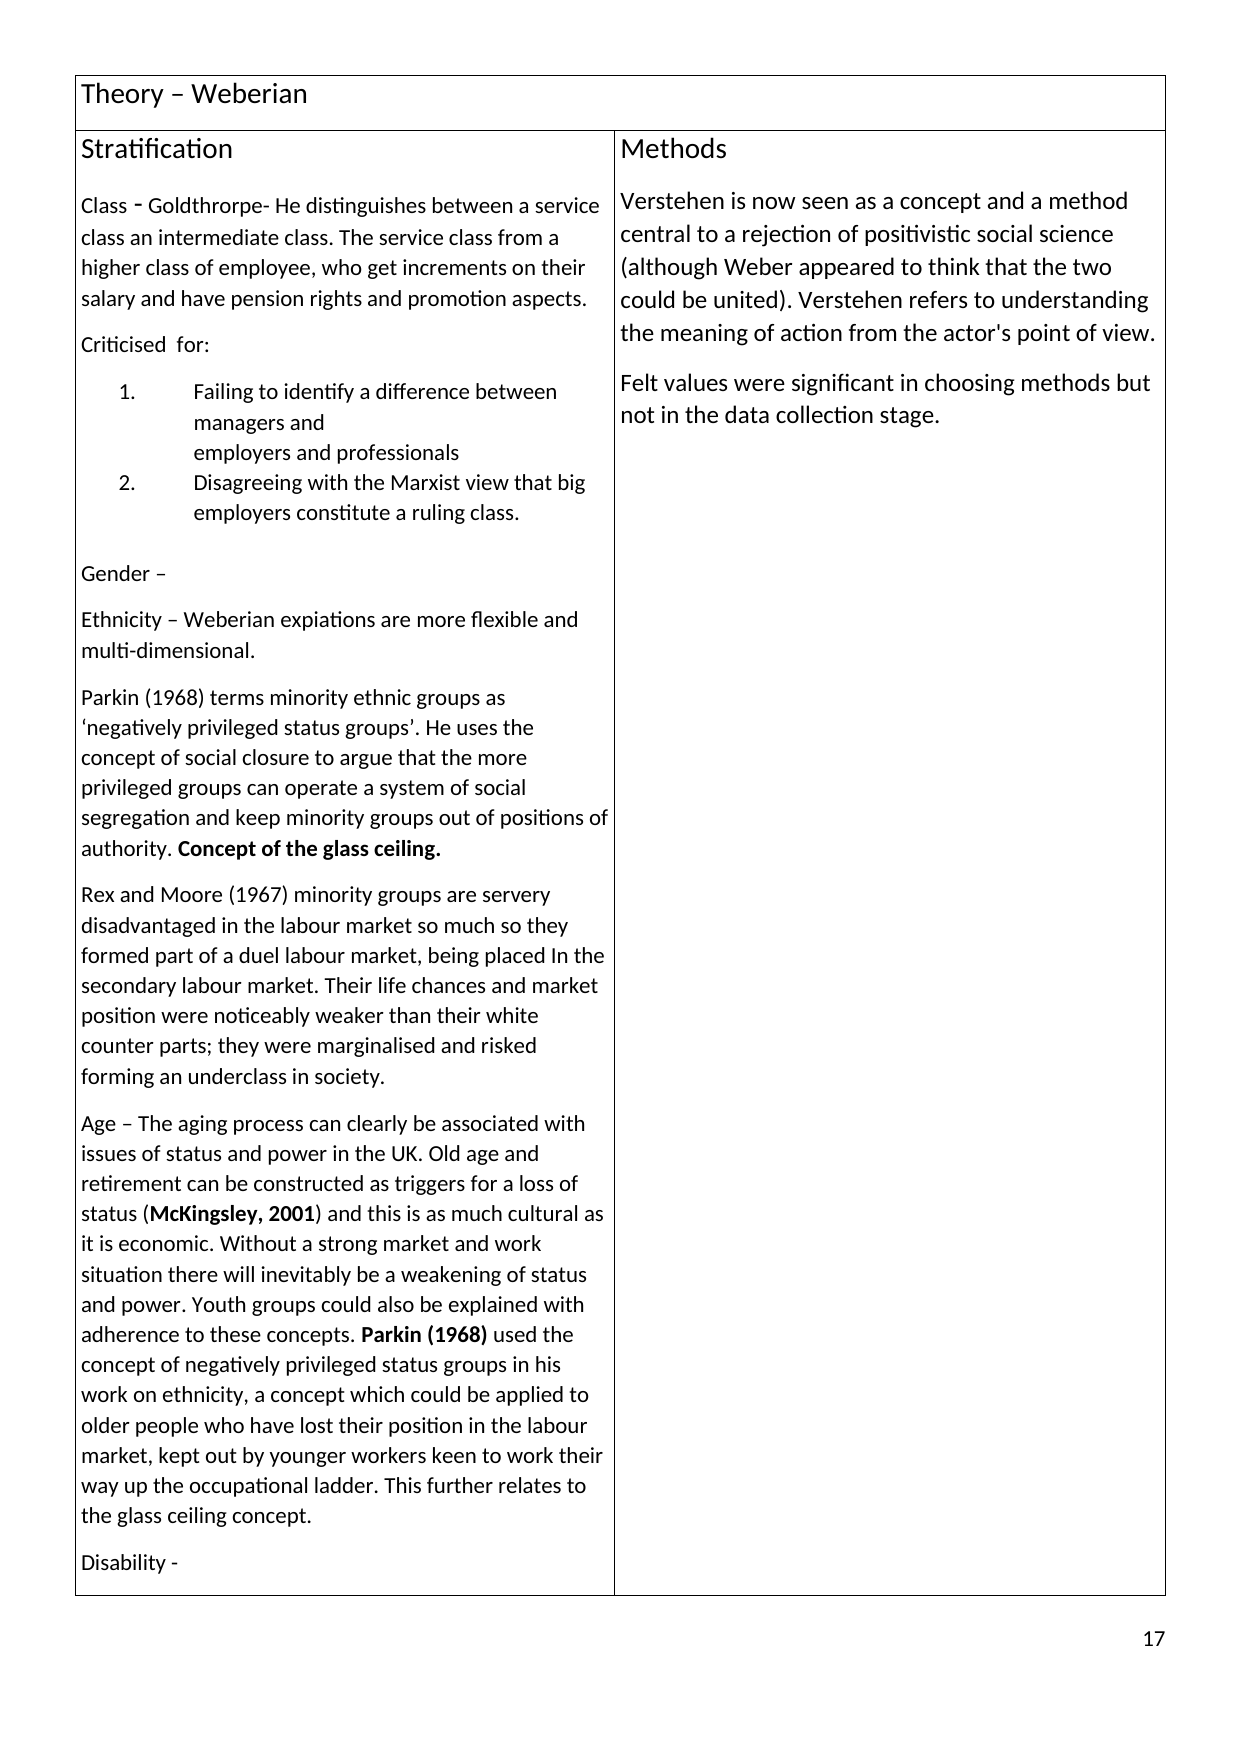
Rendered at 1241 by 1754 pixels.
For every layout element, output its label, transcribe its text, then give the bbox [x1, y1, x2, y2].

table_header Theory – Weberian [76, 76, 1165, 130]
table_cell Methods Verstehen is now seen as a concept and a method central to a rejection of positivistic social science (although Weber appeared to think that the two could be united). Verstehen refers to understanding the meaning of action from the actor's point of view. Felt values were significant in choosing methods but not in the data collection stage. [615, 131, 1165, 1595]
table_cell Stratification Class - Goldthrorpe- He distinguishes between a service class an intermediate class. The service class from a higher class of employee, who get increments on their salary and have pension rights and promotion aspects. Criticised for: Failing to identify a difference between managers and employers and professionals Disagreeing with the Marxist view that big employers constitute a ruling class. Gender – Ethnicity – Weberian expiations are more flexible and multi-dimensional. Parkin (1968) terms minority ethnic groups as ‘negatively privileged status groups’. He uses the concept of social closure to argue that the more privileged groups can operate a system of social segregation and keep minority groups out of positions of authority. Concept of the glass ceiling. Rex and Moore (1967) minority groups are servery disadvantaged in the labour market so much so they formed part of a duel labour market, being placed In the secondary labour market. Their life chances and market position were noticeably weaker than their white counter parts; they were marginalised and risked forming an underclass in society. Age – The aging process can clearly be associated with issues of status and power in the UK. Old age and retirement can be constructed as triggers for a loss of status (McKingsley, 2001) and this is as much cultural as it is economic. Without a strong market and work situation there will inevitably be a weakening of status and power. Youth groups could also be explained with adherence to these concepts. Parkin (1968) used the concept of negatively privileged status groups in his work on ethnicity, a concept which could be applied to older people who have lost their position in the labour market, kept out by younger workers keen to work their way up the occupational ladder. This further relates to the glass ceiling concept. Disability - [76, 131, 614, 1595]
